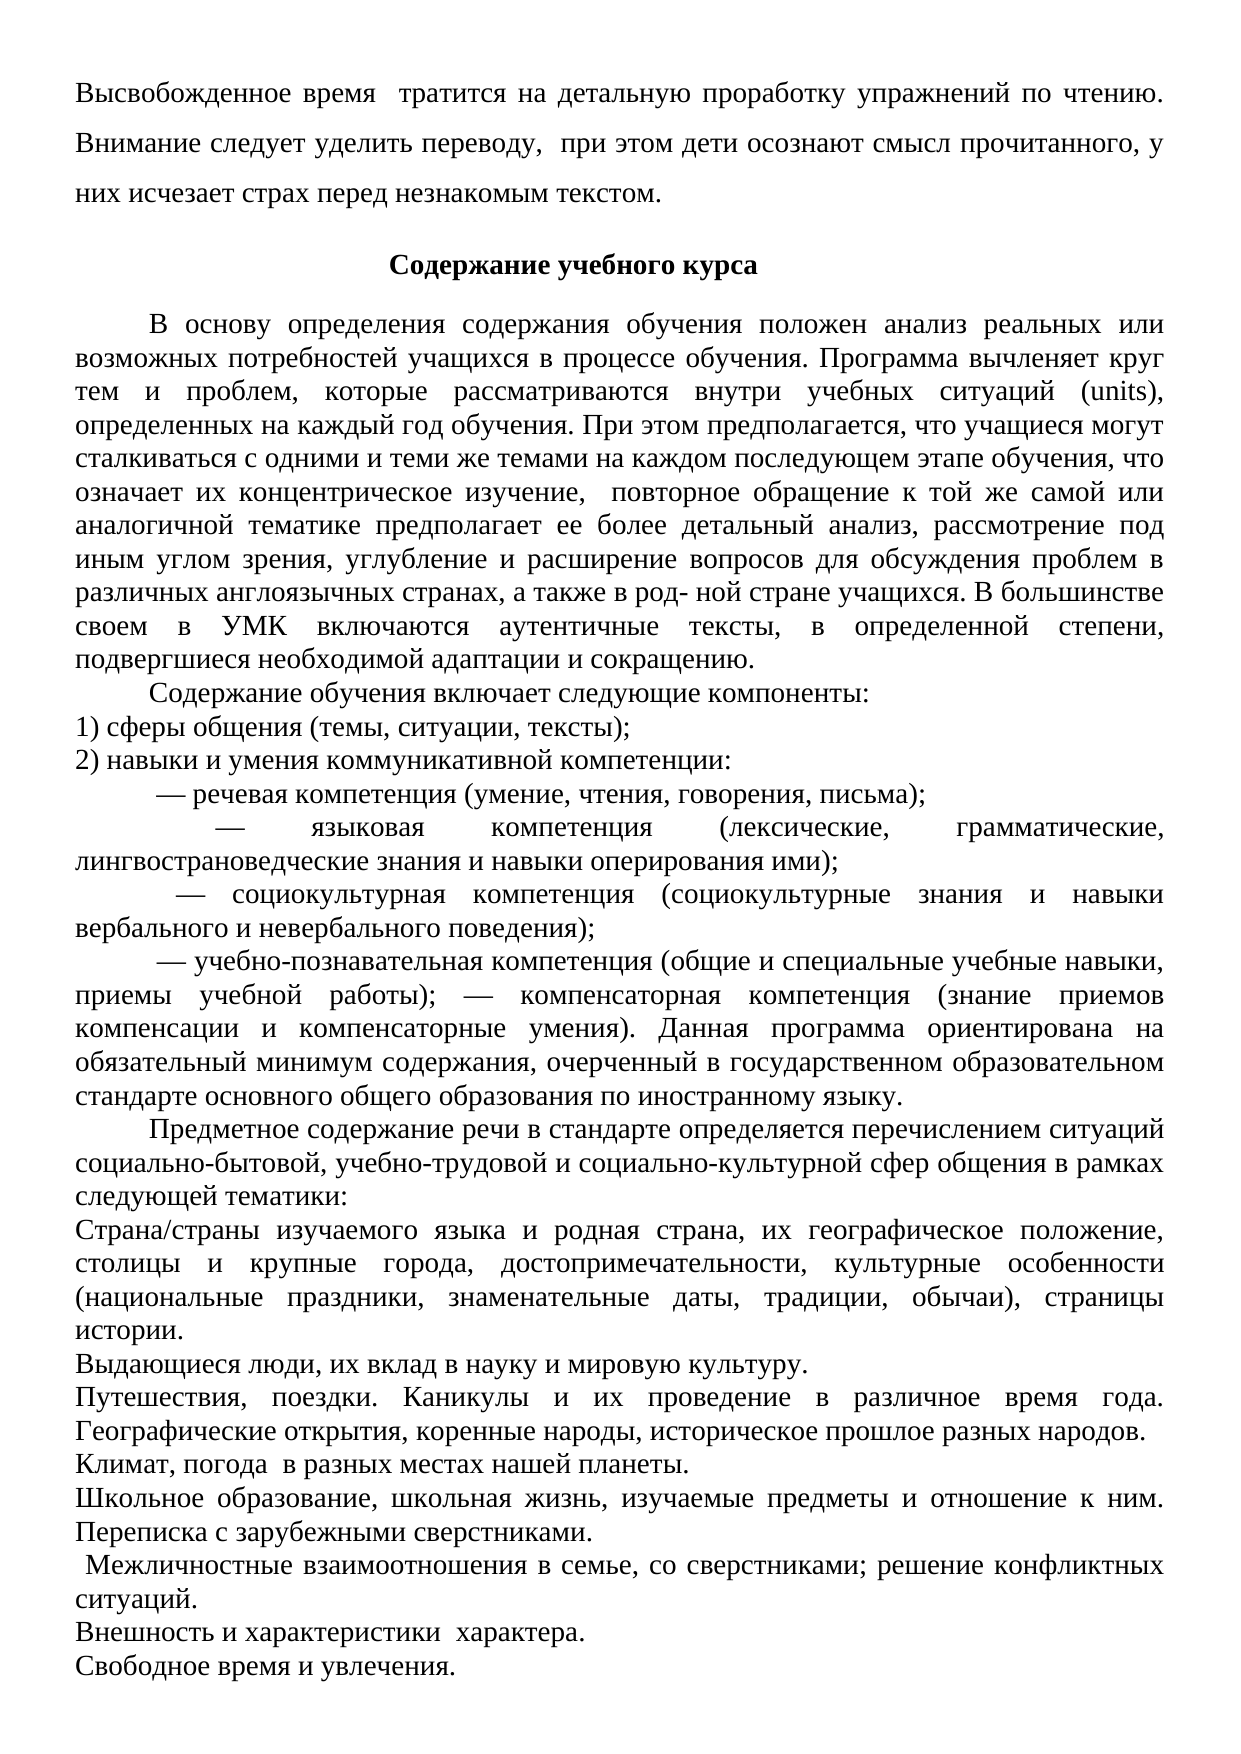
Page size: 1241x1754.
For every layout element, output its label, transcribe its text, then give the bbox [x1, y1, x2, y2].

text — языковая компетенция (лексические, грамматические, лингвострановедческие знания и навыки оперирования ими); [75, 809, 1165, 876]
text Содержание учебного курса [75, 247, 1165, 280]
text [75, 75, 1165, 209]
text Климат, погода в разных местах нашей планеты. [75, 1447, 1165, 1480]
text Предметное содержание речи в стандарте определяется перечислением ситуаций социально-бытовой, учебно-трудовой и социально-культурной сфер общения в рамках следующей тематики: [75, 1111, 1165, 1212]
text 2) навыки и умения коммуникативной компетенции: [75, 742, 1165, 776]
text — учебно-познавательная компетенция (общие и специальные учебные навыки, приемы учебной работы); — компенсаторная компетенция (знание приемов компенсации и компенсаторные умения). Данная программа ориентирована на обязательный минимум содержания, очерченный в государственном образовательном стандарте основного общего образования по иностранному языку. [75, 943, 1165, 1111]
text Свободное время и увлечения. [75, 1648, 1165, 1681]
text В основу определения содержания обучения положен анализ реальных или возможных потребностей учащихся в процессе обучения. Программа вычленяет круг тем и проблем, которые рассматриваются внутри учебных ситуаций (units), определенных на каждый год обучения. При этом предполагается, что учащиеся могут сталкиваться с одними и теми же темами на каждом последующем этапе обучения, что означает их концентрическое изучение, повторное обращение к той же самой или аналогичной тематике предполагает ее более детальный анализ, рассмотрение под иным углом зрения, углубление и расширение вопросов для обсуждения проблем в различных англоязычных странах, а также в род- ной стране учащихся. В большинстве своем в УМК включаются аутентичные тексты, в определенной степени, подвергшиеся необходимой адаптации и сокращению. [75, 306, 1165, 675]
text Выдающиеся люди, их вклад в науку и мировую культуру. [75, 1346, 1165, 1379]
text — социокультурная компетенция (социокультурные знания и навыки вербального и невербального поведения); [75, 876, 1165, 943]
text 1) сферы общения (темы, ситуации, тексты); [75, 709, 1165, 742]
text Путешествия, поездки. Каникулы и их проведение в различное время года. Географические открытия, коренные народы, историческое прошлое разных народов. [75, 1379, 1165, 1447]
text Страна/страны изучаемого языка и родная страна, их географическое положение, столицы и крупные города, достопримечательности, культурные особенности (национальные праздники, знаменательные даты, традиции, обычаи), страницы истории. [75, 1212, 1165, 1346]
text Межличностные взаимоотношения в семье, со сверстниками; решение конфликтных ситуаций. [75, 1547, 1165, 1614]
text Содержание обучения включает следующие компоненты: [75, 675, 1165, 709]
text Школьное образование, школьная жизнь, изучаемые предметы и отношение к ним. Переписка с зарубежными сверстниками. [75, 1480, 1165, 1547]
text — речевая компетенция (умение, чтения, говорения, письма); [75, 776, 1165, 809]
text Внешность и характеристики характера. [75, 1614, 1165, 1648]
